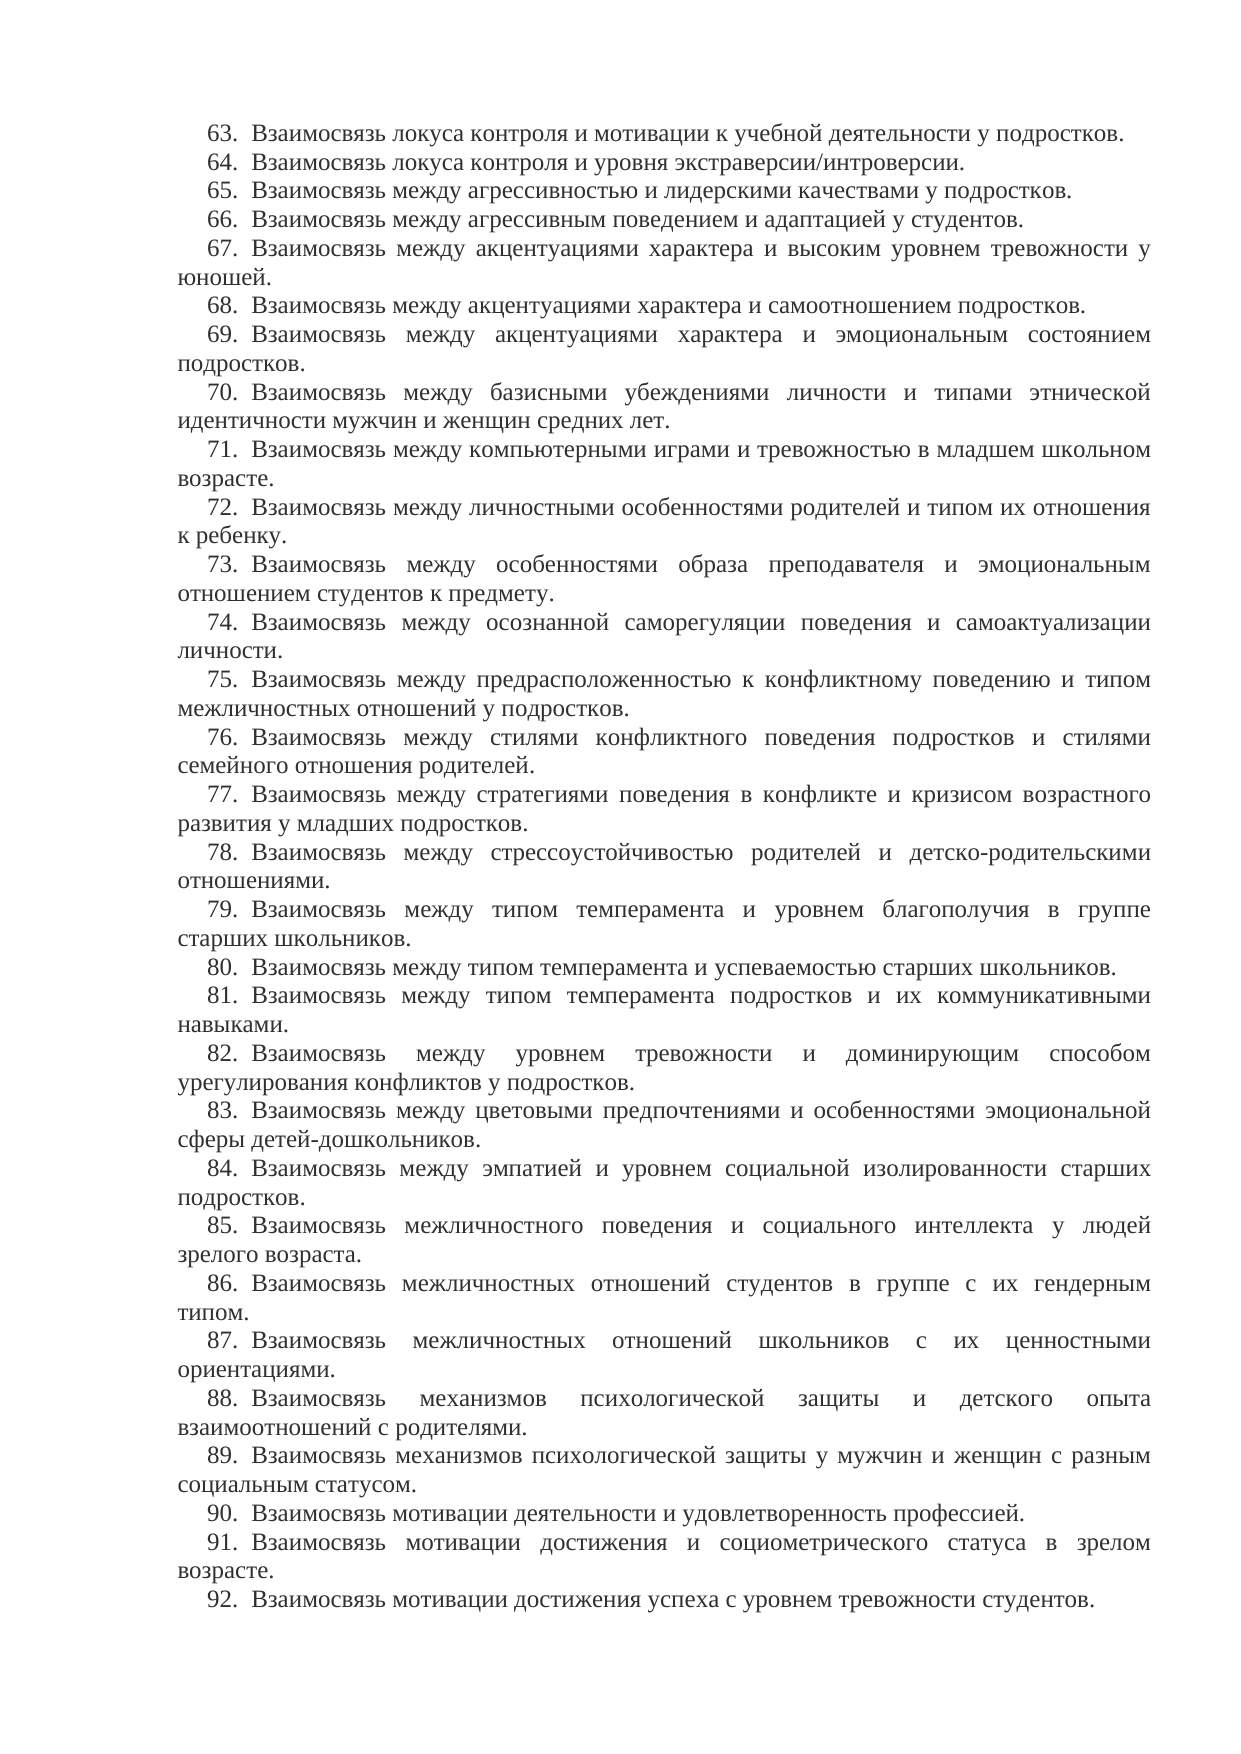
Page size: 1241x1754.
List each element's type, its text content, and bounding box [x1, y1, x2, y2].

list Взаимосвязь между акцентуациями характера и эмоциональным состоянием подростков. [177, 319, 1152, 377]
list Взаимосвязь между акцентуациями характера и самоотношением подростков. [177, 291, 1152, 319]
list Взаимосвязь мотивации деятельности и удовлетворенность профессией. [177, 1498, 1152, 1527]
list Взаимосвязь между цветовыми предпочтениями и особенностями эмоциональной сферы детей-дошкольников. [177, 1096, 1152, 1153]
list Взаимосвязь мотивации достижения успеха с уровнем тревожности студентов. [177, 1584, 1152, 1613]
list Взаимосвязь межличностного поведения и социального интеллекта у людей зрелого возраста. [177, 1211, 1152, 1268]
list Взаимосвязь между личностными особенностями родителей и типом их отношения к ребенку. [177, 492, 1152, 549]
list Взаимосвязь между стрессоустойчивостью родителей и детско-родительскими отношениями. [177, 837, 1152, 894]
list Взаимосвязь механизмов психологической защиты у мужчин и женщин c разным социальным статусом. [177, 1441, 1152, 1498]
list Взаимосвязь между уровнем тревожности и доминирующим способом урегулирования конфликтов у подростков. [177, 1038, 1152, 1096]
list Взаимосвязь между стилями конфликтного поведения подростков и стилями семейного отношения родителей. [177, 722, 1152, 779]
list Взаимосвязь между акцентуациями характера и высоким уровнем тревожности у юношей. [177, 233, 1152, 291]
list Взаимосвязь мотивации достижения и социометрического статуса в зрелом возрасте. [177, 1527, 1152, 1584]
list Взаимосвязь между предрасположенностью к конфликтному поведению и типом межличностных отношений у подростков. [177, 664, 1152, 722]
list Взаимосвязь межличностных отношений школьников с их ценностными ориентациями. [177, 1326, 1152, 1383]
list Взаимосвязь между агрессивным поведением и адаптацией у студентов. [177, 204, 1152, 233]
list Взаимосвязь между компьютерными играми и тревожностью в младшем школьном возрасте. [177, 434, 1152, 492]
list Взаимосвязь между типом темперамента и успеваемостью старших школьников. [177, 952, 1152, 981]
list Взаимосвязь локуса контроля и мотивации к учебной деятельности у подростков. [177, 118, 1152, 147]
list Взаимосвязь локуса контроля и уровня экстраверсии/интроверсии. [177, 147, 1152, 176]
list Взаимосвязь механизмов психологической защиты и детского опыта взаимоотношений с родителями. [177, 1383, 1152, 1441]
list Взаимосвязь между эмпатией и уровнем социальной изолированности старших подростков. [177, 1153, 1152, 1211]
list Взаимосвязь межличностных отношений студентов в группе с их гендерным типом. [177, 1268, 1152, 1326]
list Взаимосвязь между осознанной саморегуляции поведения и самоактуализации личности. [177, 607, 1152, 664]
list Взаимосвязь между агрессивностью и лидерскими качествами у подростков. [177, 176, 1152, 204]
list Взаимосвязь между типом темперамента подростков и их коммуникативными навыками. [177, 981, 1152, 1038]
list Взаимосвязь между типом темперамента и уровнем благополучия в группе старших школьников. [177, 894, 1152, 952]
list Взаимосвязь между стратегиями поведения в конфликте и кризисом возрастного развития у младших подростков. [177, 779, 1152, 837]
list Взаимосвязь между особенностями образа преподавателя и эмоциональным отношением студентов к предмету. [177, 549, 1152, 607]
list Взаимосвязь между базисными убеждениями личности и типами этнической идентичности мужчин и женщин средних лет. [177, 377, 1152, 434]
